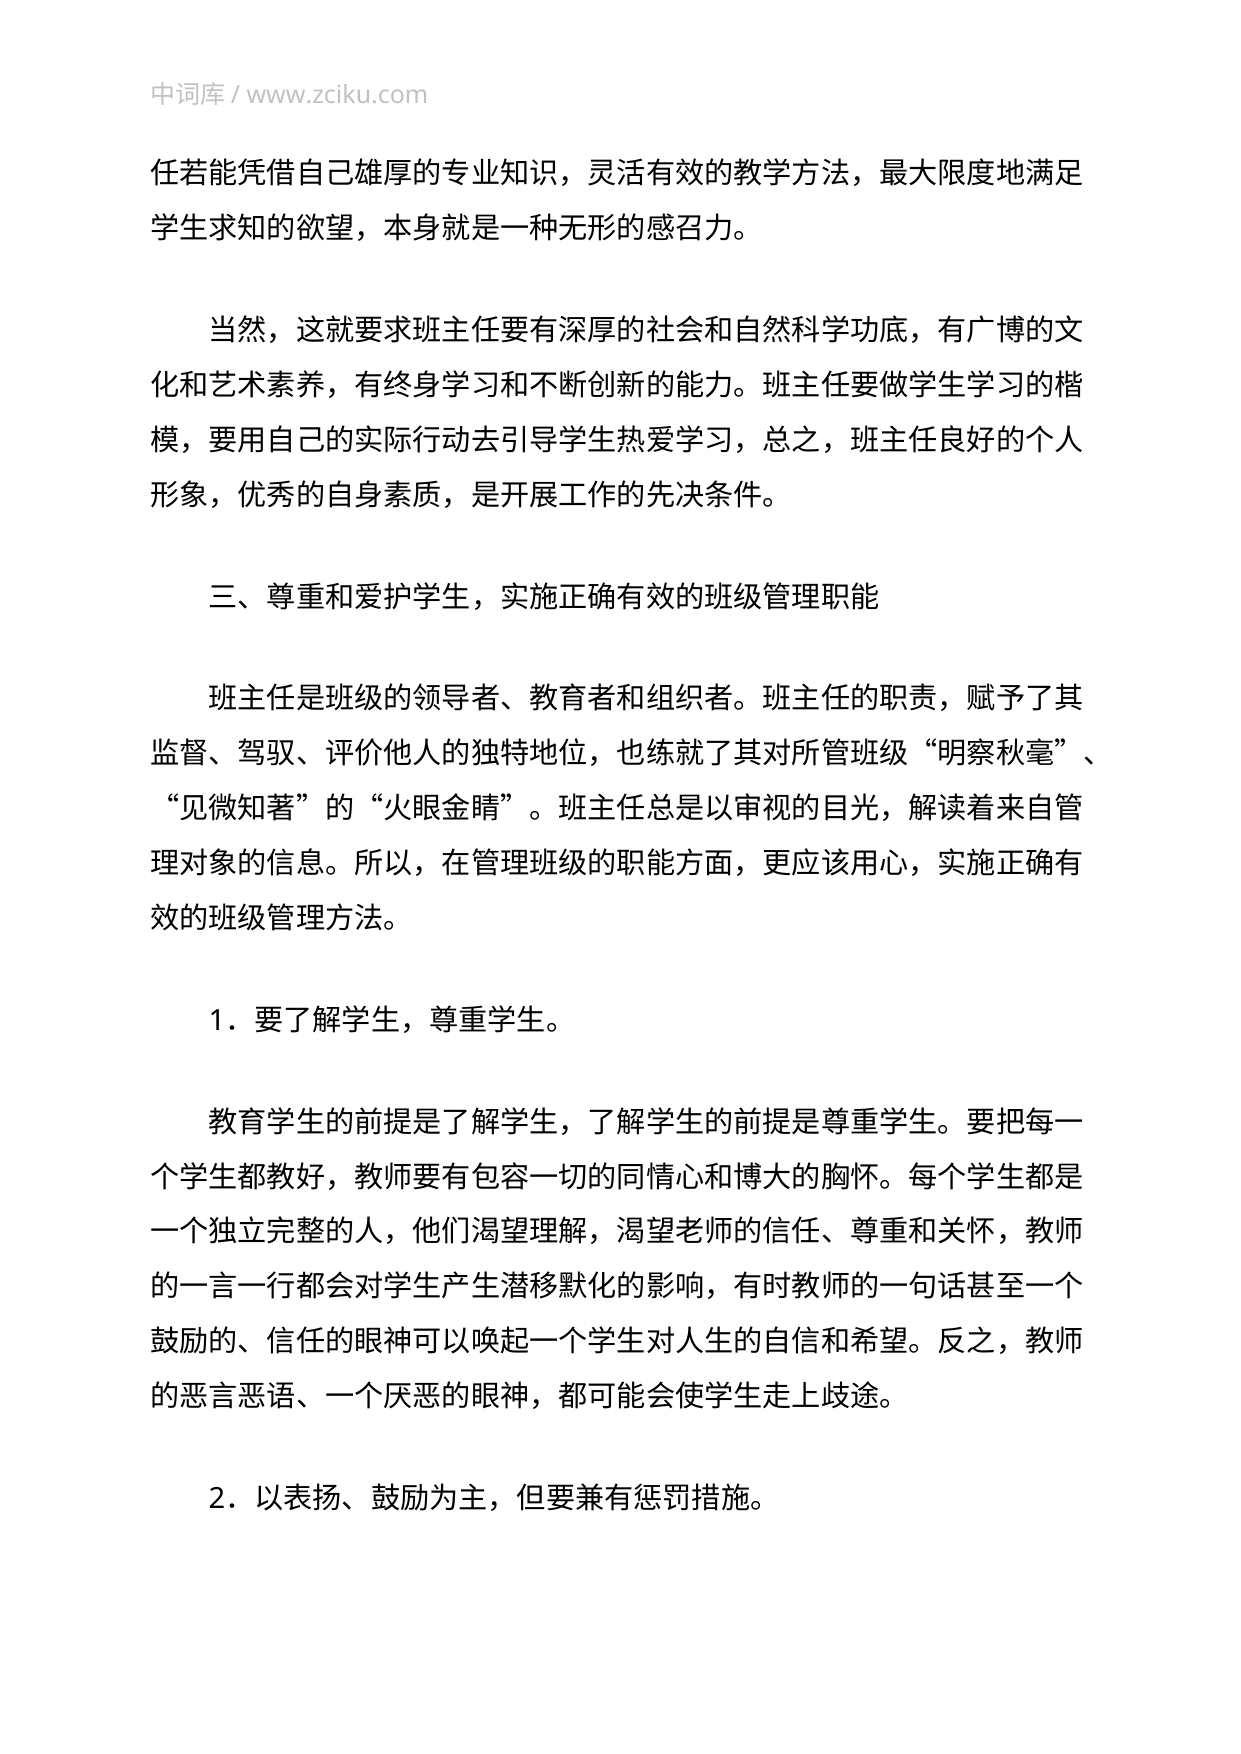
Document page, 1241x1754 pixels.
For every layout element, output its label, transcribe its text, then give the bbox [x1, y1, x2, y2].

text 1．要了解学生，尊重学生。 [150, 996, 1090, 1039]
text 教育学生的前提是了解学生，了解学生的前提是尊重学生。要把每一个学生都教好，教师要有包容一切的同情心和博大的胸怀。每个学生都是一个独立完整的人，他们渴望理解，渴望老师的信任、尊重和关怀，教师的一言一行都会对学生产生潜移默化的影响，有时教师的一句话甚至一个鼓励的、信任的眼神可以唤起一个学生对人生的自信和希望。反之，教师的恶言恶语、一个厌恶的眼神，都可能会使学生走上歧途。 [150, 1098, 1090, 1415]
text 当然，这就要求班主任要有深厚的社会和自然科学功底，有广博的文化和艺术素养，有终身学习和不断创新的能力。班主任要做学生学习的楷模，要用自己的实际行动去引导学生热爱学习，总之，班主任良好的个人形象，优秀的自身素质，是开展工作的先决条件。 [150, 307, 1090, 514]
text 班主任是班级的领导者、教育者和组织者。班主任的职责，赋予了其监督、驾驭、评价他人的独特地位，也练就了其对所管班级“明察秋毫”、“见微知著”的“火眼金睛”。班主任总是以审视的目光，解读着来自管理对象的信息。所以，在管理班级的职能方面，更应该用心，实施正确有效的班级管理方法。 [150, 675, 1090, 937]
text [150, 150, 1090, 247]
text 2．以表扬、鼓励为主，但要兼有惩罚措施。 [150, 1474, 1090, 1517]
text 三、尊重和爱护学生，实施正确有效的班级管理职能 [150, 573, 1090, 615]
